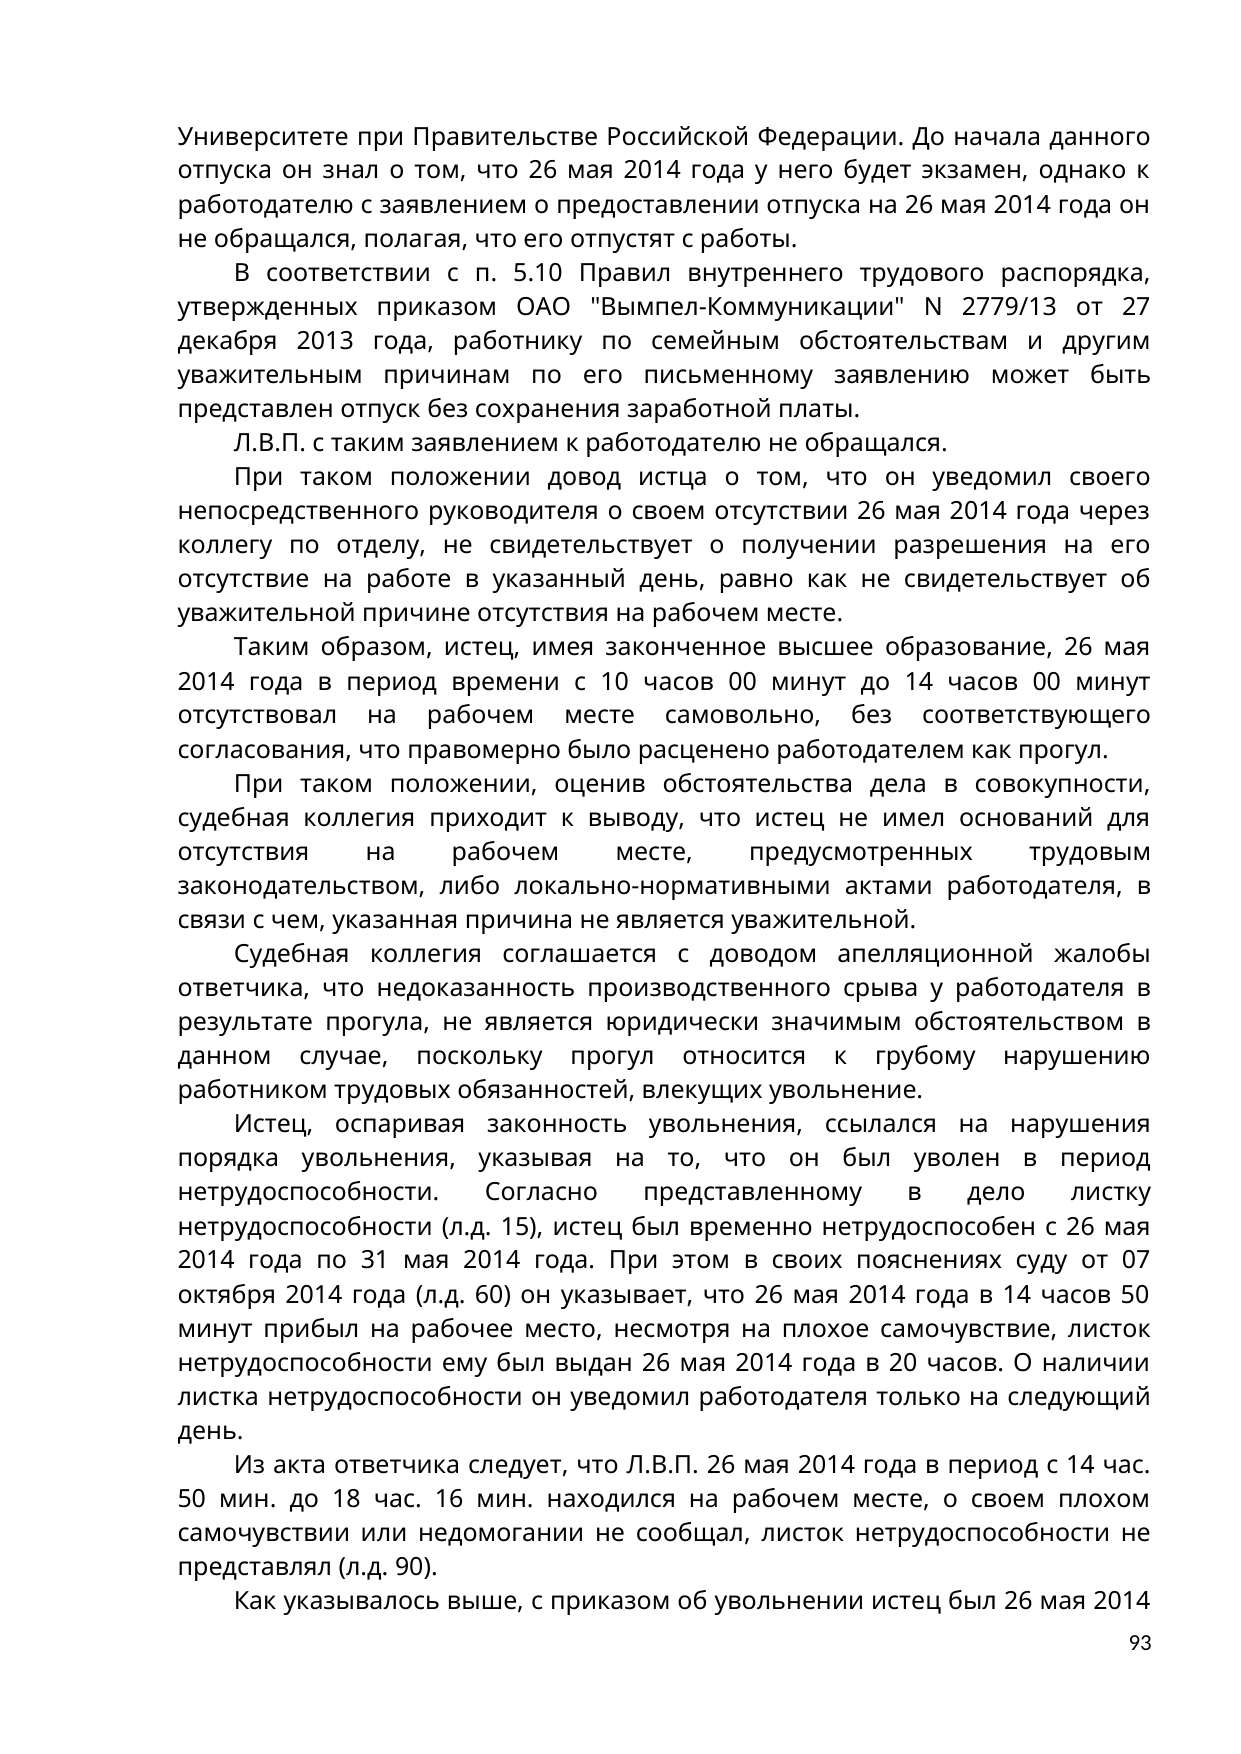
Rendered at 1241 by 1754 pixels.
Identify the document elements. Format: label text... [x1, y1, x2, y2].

text Л.В.П. с таким заявлением к работодателю не обращался. [177, 425, 1152, 459]
text При таком положении довод истца о том, что он уведомил своего непосредственного руководителя о своем отсутствии 26 мая 2014 года через коллегу по отделу, не свидетельствует о получении разрешения на его отсутствие на работе в указанный день, равно как не свидетельствует об уважительной причине отсутствия на рабочем месте. [177, 459, 1152, 629]
text Из акта ответчика следует, что Л.В.П. 26 мая 2014 года в период с 14 час. 50 мин. до 18 час. 16 мин. находился на рабочем месте, о своем плохом самочувствии или недомогании не сообщал, листок нетрудоспособности не представлял (л.д. 90). [177, 1447, 1152, 1583]
text Таким образом, истец, имея законченное высшее образование, 26 мая 2014 года в период времени с 10 часов 00 минут до 14 часов 00 минут отсутствовал на рабочем месте самовольно, без соответствующего согласования, что правомерно было расценено работодателем как прогул. [177, 629, 1152, 765]
text При таком положении, оценив обстоятельства дела в совокупности, судебная коллегия приходит к выводу, что истец не имел оснований для отсутствия на рабочем месте, предусмотренных трудовым законодательством, либо локально-нормативными актами работодателя, в связи с чем, указанная причина не является уважительной. [177, 765, 1152, 936]
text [177, 118, 1152, 254]
text Истец, оспаривая законность увольнения, ссылался на нарушения порядка увольнения, указывая на то, что он был уволен в период нетрудоспособности. Согласно представленному в дело листку нетрудоспособности (л.д. 15), истец был временно нетрудоспособен с 26 мая 2014 года по 31 мая 2014 года. При этом в своих пояснениях суду от 07 октября 2014 года (л.д. 60) он указывает, что 26 мая 2014 года в 14 часов 50 минут прибыл на рабочее место, несмотря на плохое самочувствие, листок нетрудоспособности ему был выдан 26 мая 2014 года в 20 часов. О наличии листка нетрудоспособности он уведомил работодателя только на следующий день. [177, 1106, 1152, 1447]
text В соответствии с п. 5.10 Правил внутреннего трудового распорядка, утвержденных приказом ОАО "Вымпел-Коммуникации" N 2779/13 от 27 декабря 2013 года, работнику по семейным обстоятельствам и другим уважительным причинам по его письменному заявлению может быть представлен отпуск без сохранения заработной платы. [177, 254, 1152, 425]
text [177, 1583, 1152, 1617]
text Судебная коллегия соглашается с доводом апелляционной жалобы ответчика, что недоказанность производственного срыва у работодателя в результате прогула, не является юридически значимым обстоятельством в данном случае, поскольку прогул относится к грубому нарушению работником трудовых обязанностей, влекущих увольнение. [177, 936, 1152, 1106]
